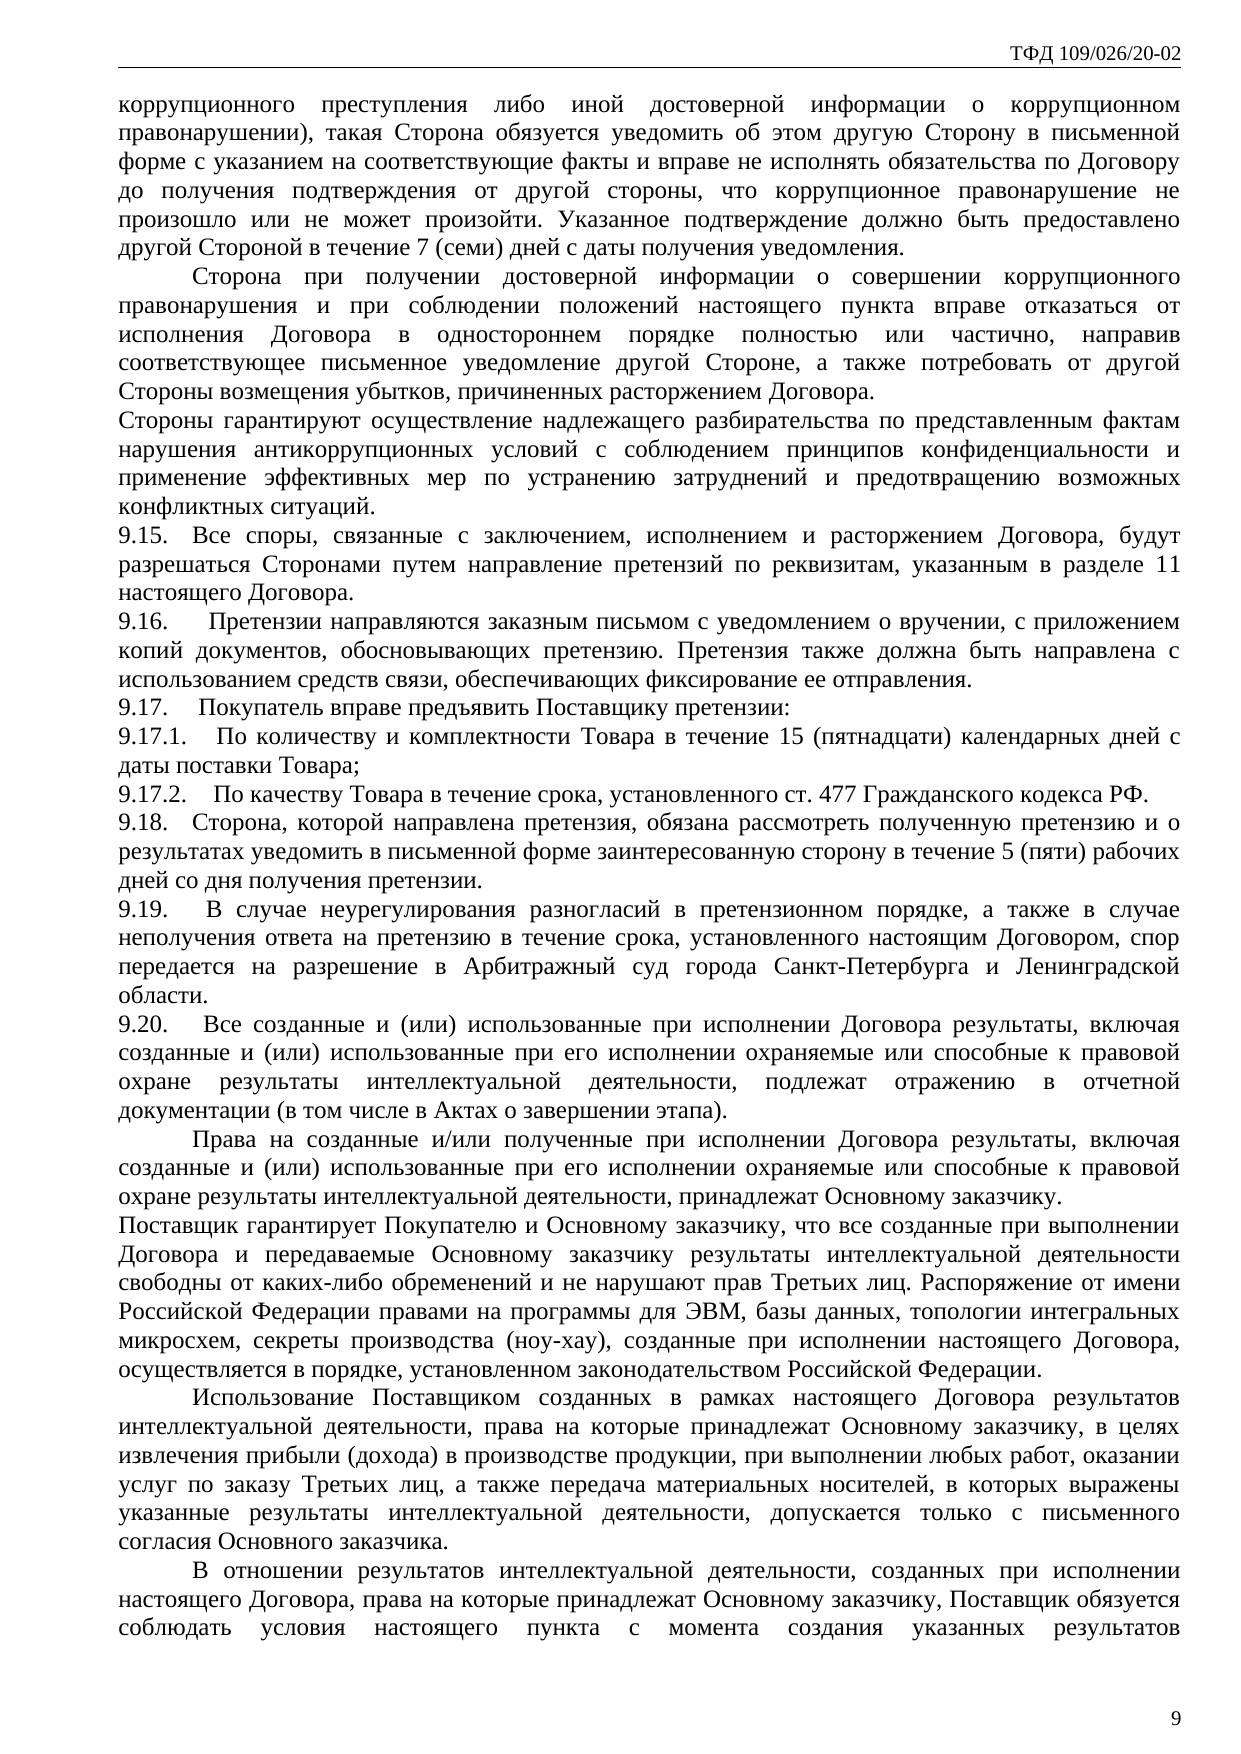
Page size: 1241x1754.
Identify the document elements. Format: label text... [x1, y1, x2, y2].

text Поставщик гарантирует Покупателю и Основному заказчику, что все созданные при выполнении Договора и передаваемые Основному заказчику результаты интеллектуальной деятельности свободны от каких-либо обременений и не нарушают прав Третьих лиц. Распоряжение от имени Российской Федерации правами на программы для ЭВМ, базы данных, топологии интегральных микросхем, секреты производства (ноу-хау), созданные при исполнении настоящего Договора, осуществляется в порядке, установленном законодательством Российской Федерации. [118, 1210, 1181, 1382]
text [118, 89, 1181, 261]
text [118, 1555, 1181, 1641]
list В случае неурегулирования разногласий в претензионном порядке, а также в случае неполучения ответа на претензию в течение срока, установленного настоящим Договором, спор передается на разрешение в Арбитражный суд города Санкт-Петербурга и Ленинградской области. [118, 894, 1181, 1009]
list По качеству Товара в течение срока, установленного ст. 477 Гражданского кодекса РФ. [118, 779, 1181, 807]
text Использование Поставщиком созданных в рамках настоящего Договора результатов интеллектуальной деятельности, права на которые принадлежат Основному заказчику, в целях извлечения прибыли (дохода) в производстве продукции, при выполнении любых работ, оказании услуг по заказу Третьих лиц, а также передача материальных носителей, в которых выражены указанные результаты интеллектуальной деятельности, допускается только с письменного согласия Основного заказчика. [118, 1382, 1181, 1555]
list Все созданные и (или) использованные при исполнении Договора результаты, включая созданные и (или) использованные при его исполнении охраняемые или способные к правовой охране результаты интеллектуальной деятельности, подлежат отражению в отчетной документации (в том числе в Актах о завершении этапа). [118, 1009, 1181, 1124]
list Претензии направляются заказным письмом с уведомлением о вручении, с приложением копий документов, обосновывающих претензию. Претензия также должна быть направлена с использованием средств связи, обеспечивающих фиксирование ее отправления. [118, 606, 1181, 692]
list Стороны гарантируют осуществление надлежащего разбирательства по представленным фактам нарушения антикоррупционных условий с соблюдением принципов конфиденциальности и применение эффективных мер по устранению затруднений и предотвращению возможных конфликтных ситуаций. [118, 405, 1181, 520]
list Все споры, связанные с заключением, исполнением и расторжением Договора, будут разрешаться Сторонами путем направление претензий по реквизитам, указанным в разделе 11 настоящего Договора. [118, 520, 1181, 606]
text Сторона при получении достоверной информации о совершении коррупционного правонарушения и при соблюдении положений настоящего пункта вправе отказаться от исполнения Договора в одностороннем порядке полностью или частично, направив соответствующее письменное уведомление другой Стороне, а также потребовать от другой Стороны возмещения убытков, причиненных расторжением Договора. [118, 261, 1181, 405]
list Сторона, которой направлена претензия, обязана рассмотреть полученную претензию и о результатах уведомить в письменной форме заинтересованную сторону в течение 5 (пяти) рабочих дней со дня получения претензии. [118, 807, 1181, 894]
list По количеству и комплектности Товара в течение 15 (пятнадцати) календарных дней с даты поставки Товара; [118, 721, 1181, 779]
list Покупатель вправе предъявить Поставщику претензии: [118, 692, 1181, 721]
text Права на созданные и/или полученные при исполнении Договора результаты, включая созданные и (или) использованные при его исполнении охраняемые или способные к правовой охране результаты интеллектуальной деятельности, принадлежат Основному заказчику. [118, 1124, 1181, 1210]
